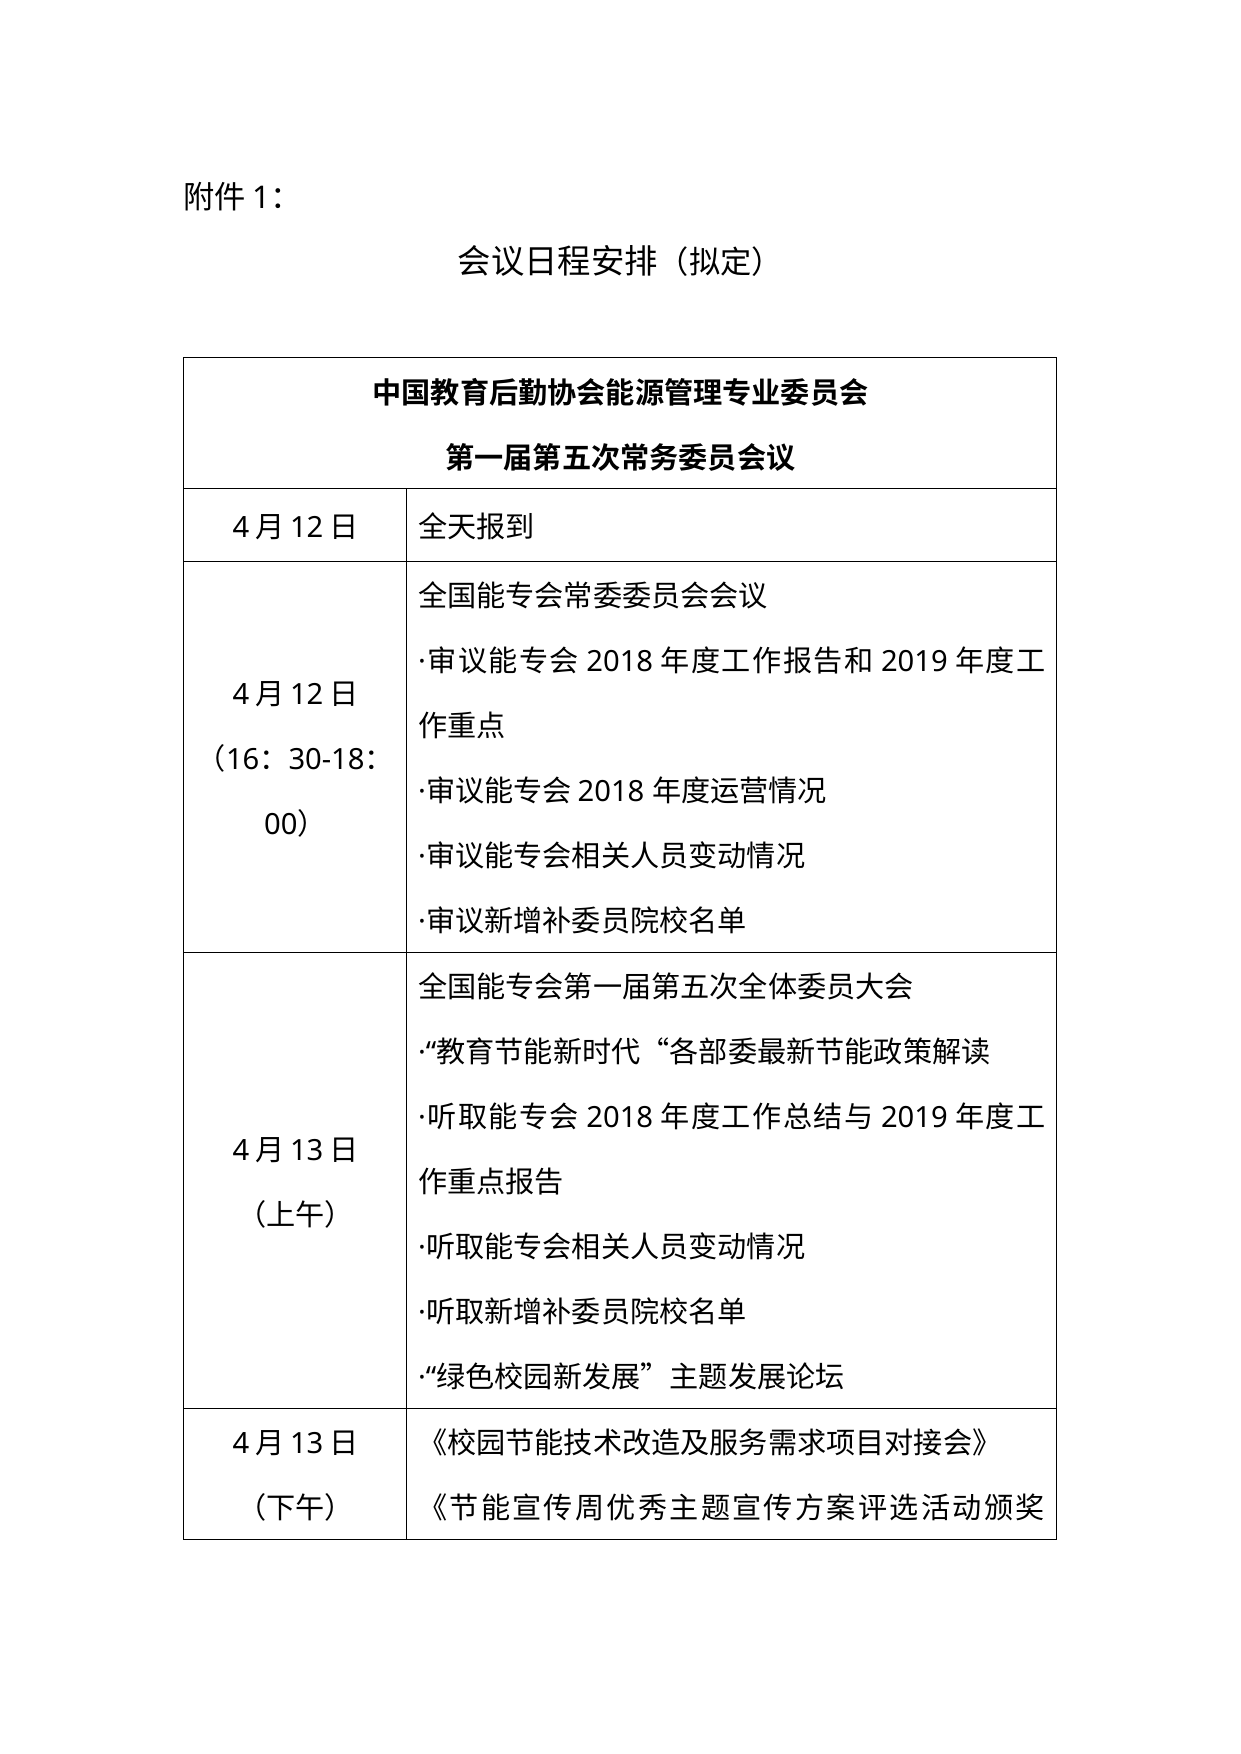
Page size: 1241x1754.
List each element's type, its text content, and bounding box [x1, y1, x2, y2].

table_cell 全国能专会常委委员会会议 ·审议能专会2018年度工作报告和2019年度工作重点 ·审议能专会2018 年度运营情况 ·审议能专会相关人员变动情况 ·审议新增补委员院校名单 [407, 562, 1056, 952]
text 附件1： [183, 162, 1057, 227]
table_cell 4月13日 （上午） [184, 953, 406, 1408]
table_cell 4月13日 （下午） [184, 1409, 406, 1539]
table_cell 4月12日 [184, 489, 406, 561]
table_header 中国教育后勤协会能源管理专业委员会 第一届第五次常务委员会议 [184, 358, 1056, 488]
table_cell 全天报到 [407, 489, 1056, 561]
table_cell 全国能专会第一届第五次全体委员大会 ·“教育节能新时代“各部委最新节能政策解读 ·听取能专会2018年度工作总结与2019年度工作重点报告 ·听取能专会相关人员变动情况 ·听取新增补委员院校名单 ·“绿色校园新发展”主题发展论坛 [407, 953, 1056, 1408]
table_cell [407, 1409, 1056, 1539]
text 会议日程安排（拟定） [183, 227, 1057, 292]
table_cell 4月12日 （16：30-18：00） [184, 562, 406, 952]
